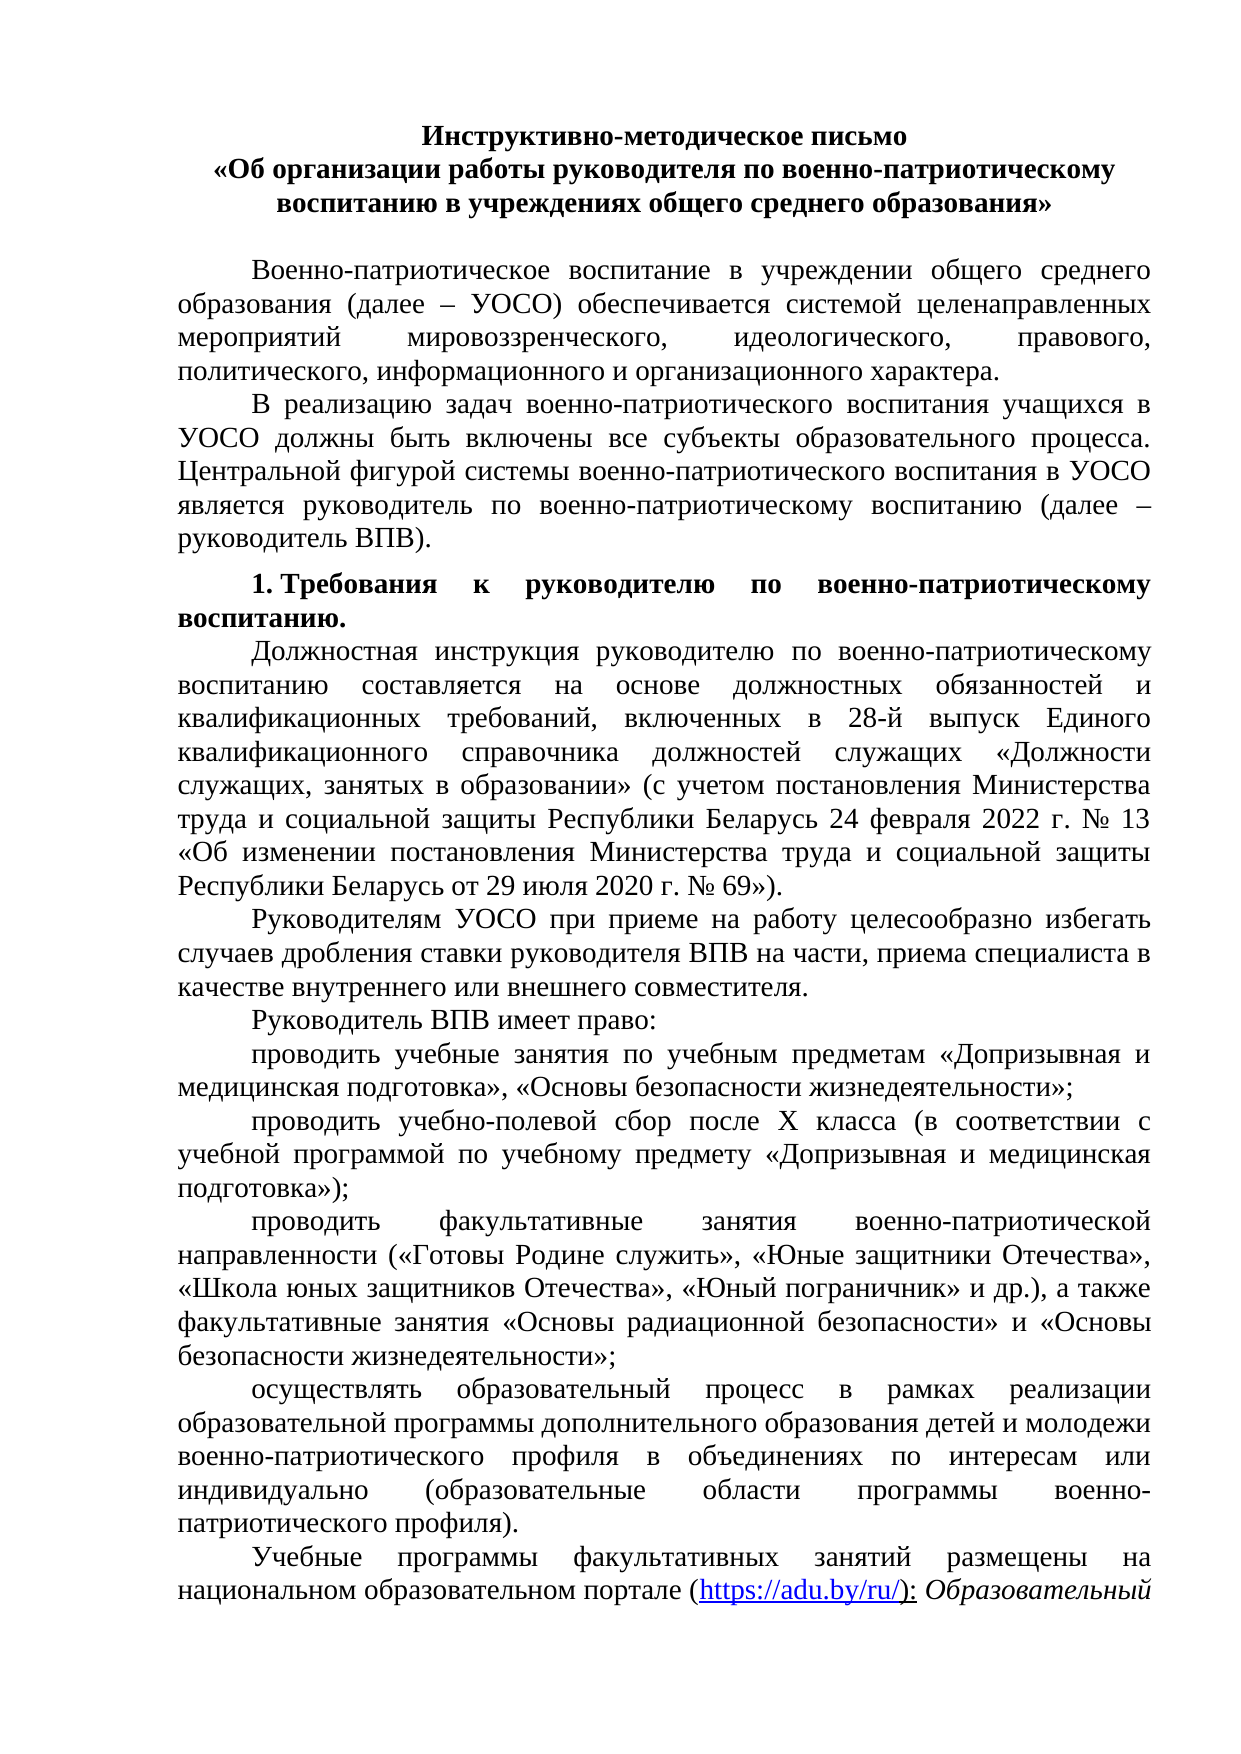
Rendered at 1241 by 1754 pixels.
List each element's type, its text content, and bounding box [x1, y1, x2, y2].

text 1. Требования к руководителю по военно-патриотическому воспитанию. [177, 566, 1152, 633]
text проводить учебные занятия по учебным предметам «Допризывная и медицинская подготовка», «Основы безопасности жизнедеятельности»; [177, 1036, 1152, 1103]
list Военно-патриотическое воспитание в учреждении общего среднего образования (далее – УОСО) обеспечивается системой целенаправленных мероприятий мировоззренческого, идеологического, правового, политического, информационного и организационного характера. [177, 252, 1152, 386]
text проводить учебно-полевой сбор после Х класса (в соответствии с учебной программой по учебному предмету «Допризывная и медицинская подготовка»); [177, 1103, 1152, 1203]
text Инструктивно-методическое письмо [177, 118, 1152, 152]
text «Об организации работы руководителя по военно-патриотическому воспитанию в учреждениях общего среднего образования» [177, 152, 1152, 219]
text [177, 1539, 1152, 1606]
text Руководитель ВПВ имеет право: [177, 1002, 1152, 1036]
text проводить факультативные занятия военно-патриотической направленности («Готовы Родине служить», «Юные защитники Отечества», «Школа юных защитников Отечества», «Юный пограничник» и др.), а также факультативные занятия «Основы радиационной безопасности» и «Основы безопасности жизнедеятельности»; [177, 1203, 1152, 1371]
text осуществлять образовательный процесс в рамках реализации образовательной программы дополнительного образования детей и молодежи военно-патриотического профиля в объединениях по интересам или индивидуально (образовательные области программы военно-патриотического профиля). [177, 1371, 1152, 1539]
text Должностная инструкция руководителю по военно-патриотическому воспитанию составляется на основе должностных обязанностей и квалификационных требований, включенных в 28-й выпуск Единого квалификационного справочника должностей служащих «Должности служащих, занятых в образовании» (с учетом постановления Министерства труда и социальной защиты Республики Беларусь 24 февраля 2022 г. № 13 «Об изменении постановления Министерства труда и социальной защиты Республики Беларусь от 29 июля 2020 г. № 69»). [177, 633, 1152, 902]
text Руководителям УОСО при приеме на работу целесообразно избегать случаев дробления ставки руководителя ВПВ на части, приема специалиста в качестве внутреннего или внешнего совместителя. [177, 902, 1152, 1002]
text В реализацию задач военно-патриотического воспитания учащихся в УОСО должны быть включены все субъекты образовательного процесса. Центральной фигурой системы военно-патриотического воспитания в УОСО является руководитель по военно-патриотическому воспитанию (далее – руководитель ВПВ). [177, 386, 1152, 554]
